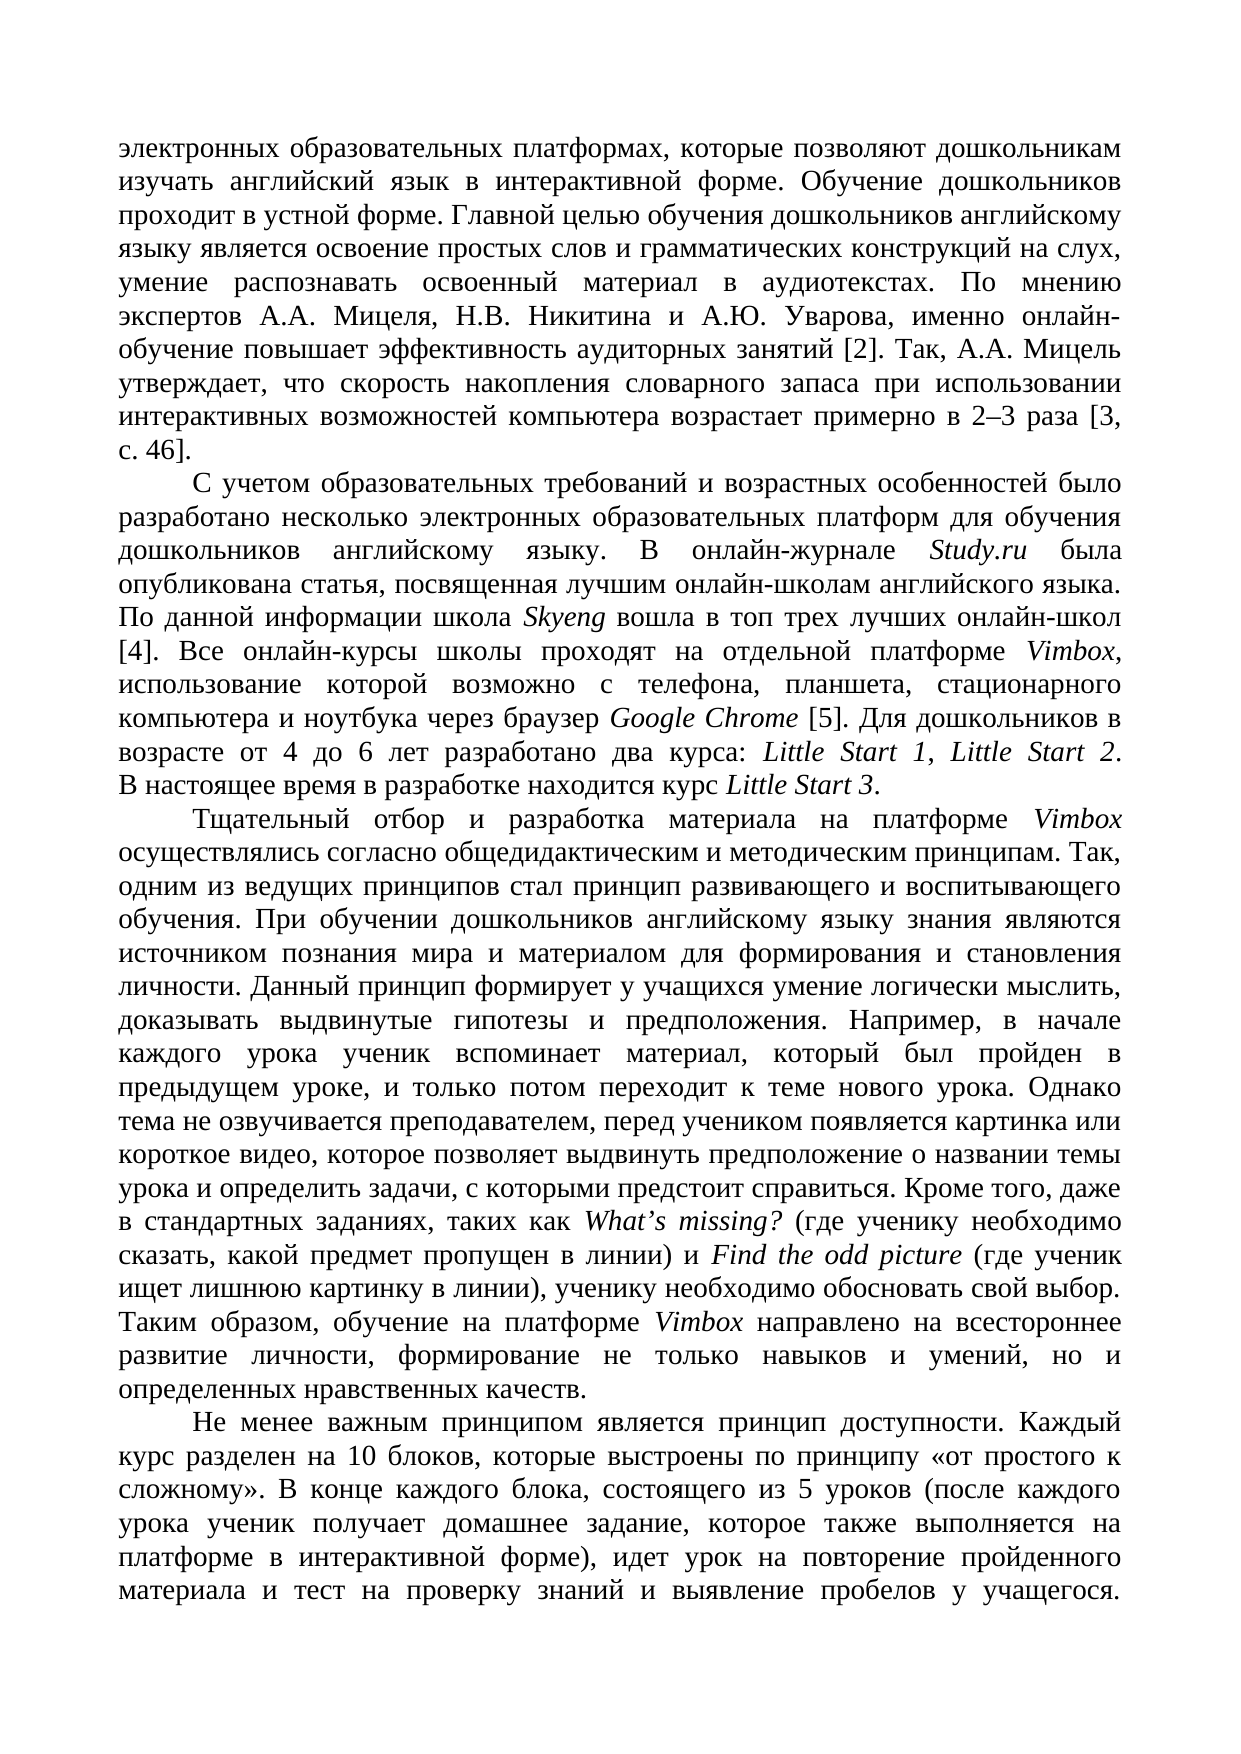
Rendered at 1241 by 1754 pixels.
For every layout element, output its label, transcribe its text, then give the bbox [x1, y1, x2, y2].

text С учетом образовательных требований и возрастных особенностей было разработано несколько электронных образовательных платформ для обучения дошкольников английскому языку. В онлайн-журнале Study.ru была опубликована статья, посвященная лучшим онлайн-школам английского языка. По данной информации школа Skyeng вошла в топ трех лучших онлайн-школ [4]. Все онлайн-курсы школы проходят на отдельной платформе Vimbox, использование которой возможно с телефона, планшета, стационарного компьютера и ноутбука через браузер Google Chrome [5]. Для дошкольников в возрасте от 4 до 6 лет разработано два курса: Little Start 1, Little Start 2. В настоящее время в разработке находится курс Little Start 3. [118, 465, 1122, 801]
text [118, 1404, 1122, 1606]
text Тщательный отбор и разработка материала на платформе Vimbox осуществлялись согласно общедидактическим и методическим принципам. Так, одним из ведущих принципов стал принцип развивающего и воспитывающего обучения. При обучении дошкольников английскому языку знания являются источником познания мира и материалом для формирования и становления личности. Данный принцип формирует у учащихся умение логически мыслить, доказывать выдвинутые гипотезы и предположения. Например, в начале каждого урока ученик вспоминает материал, который был пройден в предыдущем уроке, и только потом переходит к теме нового урока. Однако тема не озвучивается преподавателем, перед учеником появляется картинка или короткое видео, которое позволяет выдвинуть предположение о названии темы урока и определить задачи, с которыми предстоит справиться. Кроме того, даже в стандартных заданиях, таких как What’s missing? (где ученику необходимо сказать, какой предмет пропущен в линии) и Find the odd picture (где ученик ищет лишнюю картинку в линии), ученику необходимо обосновать свой выбор. Таким образом, обучение на платформе Vimbox направлено на всестороннее развитие личности, формирование не только навыков и умений, но и определенных нравственных качеств. [118, 801, 1122, 1404]
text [118, 130, 1122, 465]
